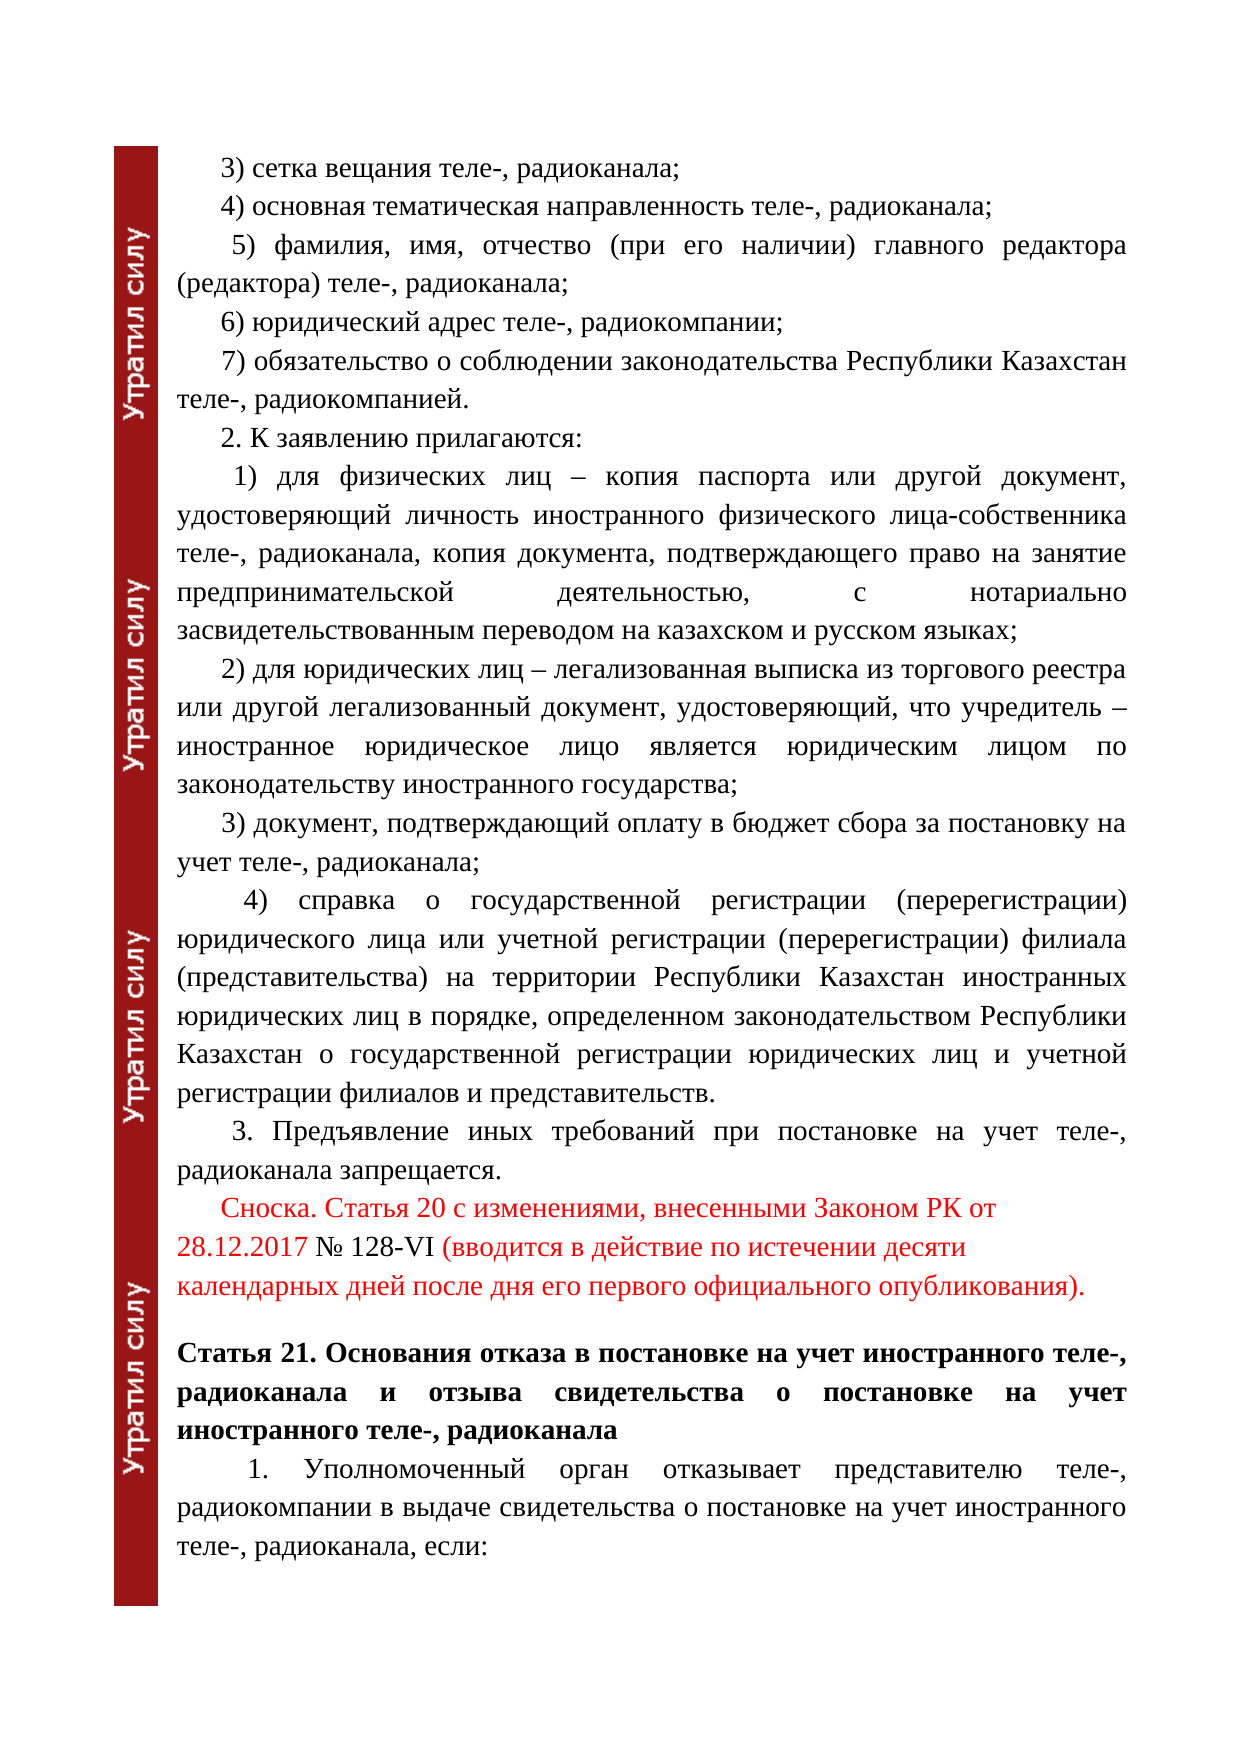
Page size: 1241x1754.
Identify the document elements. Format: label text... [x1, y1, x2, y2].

text 3) документ, подтверждающий оплату в бюджет сбора за постановку на учет теле-, радиоканала; [112, 805, 1128, 877]
picture [114, 1331, 158, 1335]
picture [114, 1446, 158, 1451]
picture [114, 1562, 158, 1606]
text 3. Предъявление иных требований при постановке на учет теле-, радиоканала запрещается. [112, 1113, 1128, 1186]
text 1) для физических лиц – копия паспорта или другой документ, удостоверяющий личность иностранного физического лица-собственника теле-, радиоканала, копия документа, подтверждающего право на занятие предпринимательской деятельностью, с нотариально засвидетельствованным переводом на казахском и русском языках; [112, 458, 1128, 646]
picture [114, 222, 158, 227]
text 2) для юридических лиц – легализованная выписка из торгового реестра или другой легализованный документ, удостоверяющий, что учредитель – иностранное юридическое лицо является юридическим лицом по законодательству иностранного государства; [112, 651, 1128, 800]
text 5) фамилия, имя, отчество (при его наличии) главного редактора (редактора) теле-, радиоканала; [112, 227, 1128, 299]
picture [114, 646, 158, 651]
picture [114, 338, 158, 343]
text 3) сетка вещания теле-, радиоканала; [112, 150, 1128, 183]
text 4) справка о государственной регистрации (перерегистрации) юридического лица или учетной регистрации (перерегистрации) филиала (представительства) на территории Республики Казахстан иностранных юридических лиц в порядке, определенном законодательством Республики Казахстан о государственной регистрации юридических лиц и учетной регистрации филиалов и представительств. [112, 882, 1128, 1108]
text 1. Уполномоченный орган отказывает представителю теле-, радиокомпании в выдаче свидетельства о постановке на учет иностранного теле-, радиоканала, если: [112, 1451, 1128, 1562]
picture [114, 183, 158, 188]
picture [114, 877, 158, 882]
text 2. К заявлению прилагаются: [112, 420, 1128, 453]
picture [114, 1108, 158, 1113]
picture [114, 1186, 158, 1191]
text Статья 21. Основания отказа в постановке на учет иностранного теле-, радиоканала и отзыва свидетельства о постановке на учет иностранного теле-, радиоканала [112, 1335, 1128, 1446]
text 7) обязательство о соблюдении законодательства Республики Казахстан теле-, радиокомпанией. [112, 343, 1128, 415]
picture [114, 146, 158, 150]
picture [114, 415, 158, 420]
text 6) юридический адрес теле-, радиокомпании; [112, 304, 1128, 338]
picture [114, 800, 158, 805]
picture [114, 453, 158, 458]
text Сноска. Статья 20 с изменениями, внесенными Законом РК от 28.12.2017 № 128-VI (вводится в действие по истечении десяти календарных дней после дня его первого официального опубликования). [112, 1191, 1128, 1331]
text 4) основная тематическая направленность теле-, радиоканала; [112, 188, 1128, 222]
picture [114, 299, 158, 304]
